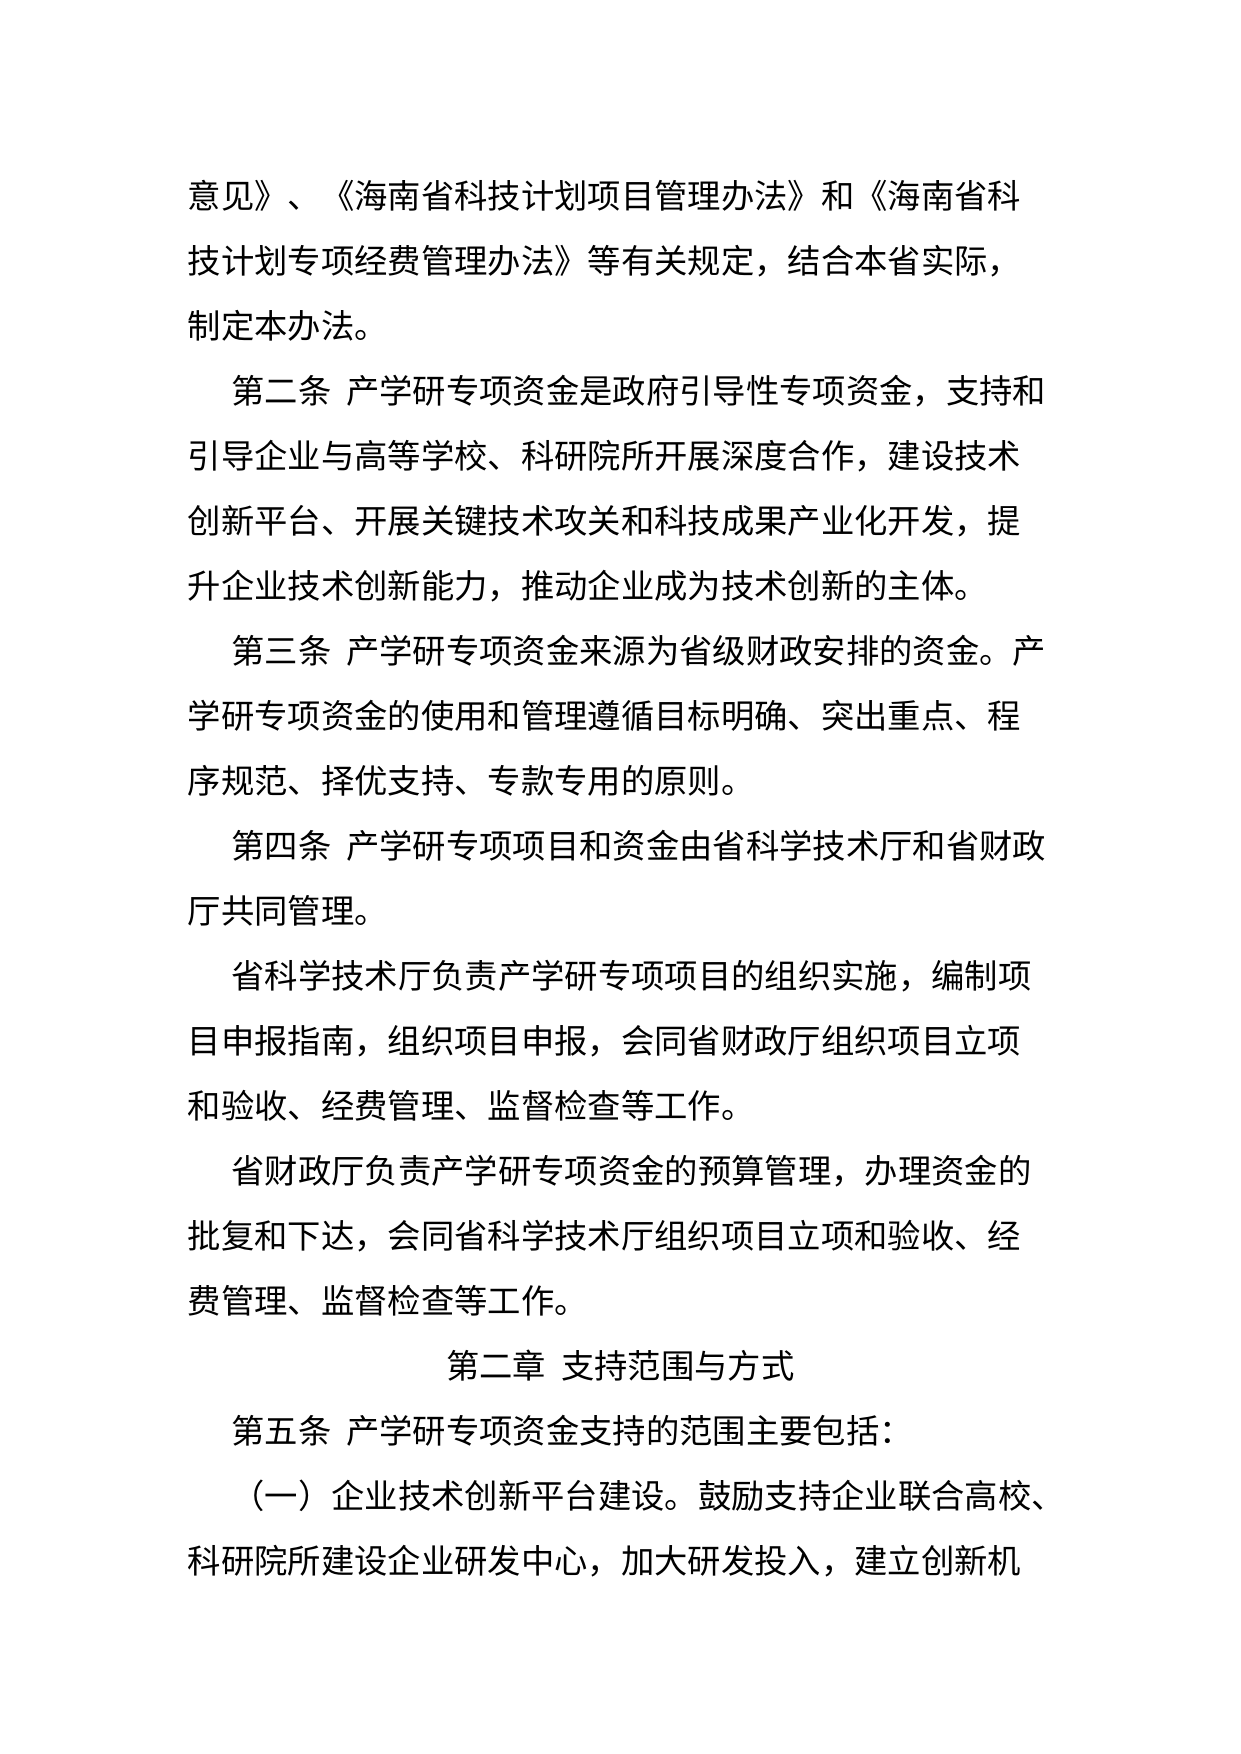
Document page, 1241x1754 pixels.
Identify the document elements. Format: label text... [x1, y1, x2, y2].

text 第三条 产学研专项资金来源为省级财政安排的资金。产学研专项资金的使用和管理遵循目标明确、突出重点、程序规范、择优支持、专款专用的原则。 [187, 617, 1053, 812]
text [187, 1462, 1053, 1592]
text 第二章 支持范围与方式 [187, 1332, 1053, 1397]
text 省科学技术厅负责产学研专项项目的组织实施，编制项目申报指南，组织项目申报，会同省财政厅组织项目立项和验收、经费管理、监督检查等工作。 [187, 942, 1053, 1137]
text 第四条 产学研专项项目和资金由省科学技术厅和省财政厅共同管理。 [187, 812, 1053, 942]
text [187, 162, 1053, 357]
text 第二条 产学研专项资金是政府引导性专项资金，支持和引导企业与高等学校、科研院所开展深度合作，建设技术创新平台、开展关键技术攻关和科技成果产业化开发，提升企业技术创新能力，推动企业成为技术创新的主体。 [187, 357, 1053, 617]
text 第五条 产学研专项资金支持的范围主要包括： [187, 1397, 1053, 1462]
text 省财政厅负责产学研专项资金的预算管理，办理资金的批复和下达，会同省科学技术厅组织项目立项和验收、经费管理、监督检查等工作。 [187, 1137, 1053, 1332]
